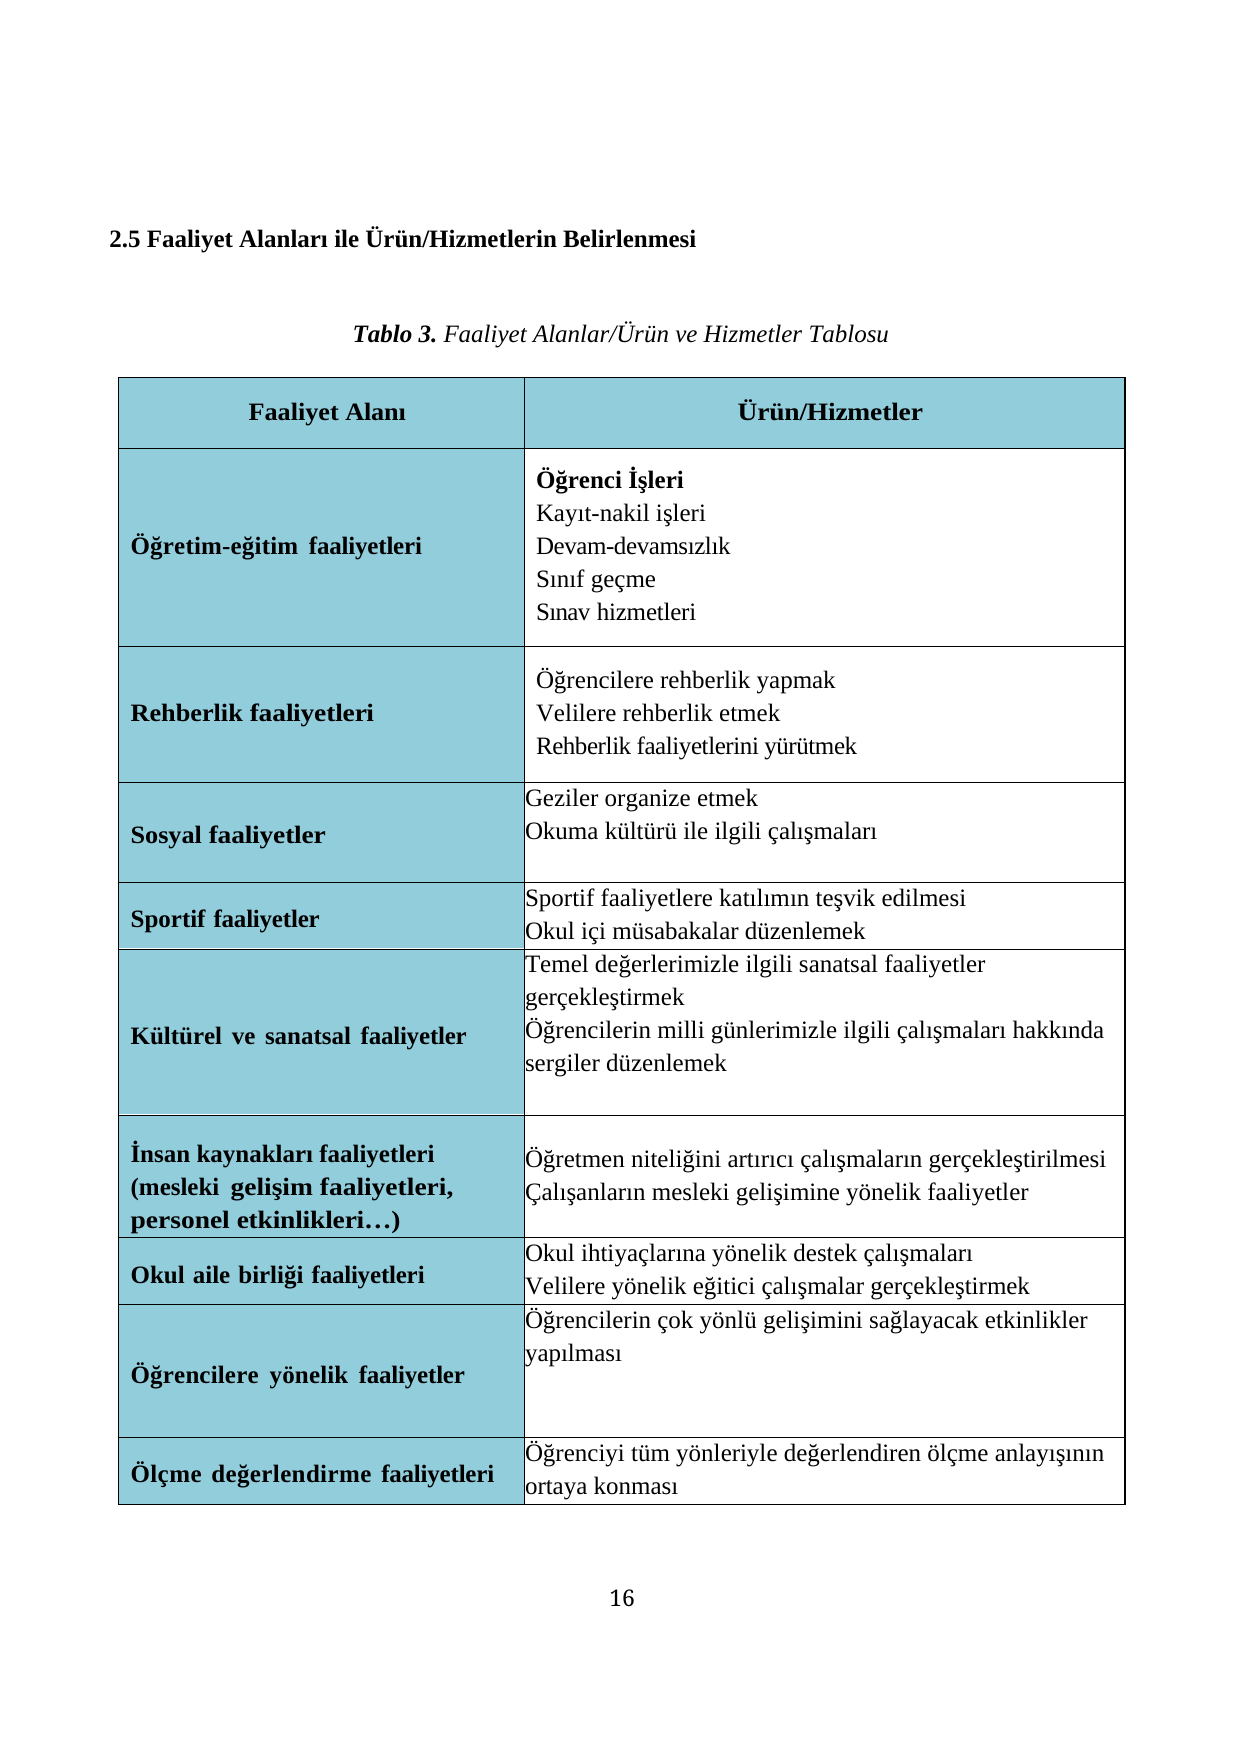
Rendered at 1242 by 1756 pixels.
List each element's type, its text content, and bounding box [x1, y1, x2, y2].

table_cell Sportif faaliyetlere katılımın teşvik edilmesi Okul içi müsabakalar düzenlemek [525, 883, 1124, 948]
table_cell Öğretmen niteliğini artırıcı çalışmaların gerçekleştirilmesi Çalışanların mesleki gelişimine yönelik faaliyetler [525, 1116, 1124, 1237]
subtitle 2.5 Faaliyet Alanları ile Ürün/Hizmetlerin Belirlenmesi [109, 224, 1194, 253]
table_cell Kültürel ve sanatsal faaliyetler [119, 950, 524, 1114]
table_cell Okul ihtiyaçlarına yönelik destek çalışmaları Velilere yönelik eğitici çalışmalar gerçekleştirmek [525, 1238, 1124, 1304]
table_cell Rehberlik faaliyetleri [119, 647, 524, 782]
table_header Faaliyet Alanı [119, 378, 524, 448]
text Tablo 3. Faaliyet Alanlar/Ürün ve Hizmetler Tablosu [50, 319, 1194, 348]
table_cell Öğrencilerin çok yönlü gelişimini sağlayacak etkinlikler yapılması [525, 1305, 1124, 1437]
table_cell Öğrencilere yönelik faaliyetler [119, 1305, 524, 1437]
table_cell Temel değerlerimizle ilgili sanatsal faaliyetler gerçekleştirmek Öğrencilerin milli günlerimizle ilgili çalışmaları hakkında sergiler düzenlemek [525, 950, 1124, 1114]
table_cell Öğrenciyi tüm yönleriyle değerlendiren ölçme anlayışının ortaya konması [525, 1438, 1124, 1504]
table_cell Öğrencilere rehberlik yapmak Velilere rehberlik etmek Rehberlik faaliyetlerini yürütmek [525, 647, 1124, 782]
table_cell Öğretim-eğitim faaliyetleri [119, 449, 524, 646]
table_cell Öğrenci İşleri Kayıt-nakil işleri Devam-devamsızlık Sınıf geçme Sınav hizmetleri [525, 449, 1124, 646]
table_cell Sosyal faaliyetler [119, 783, 524, 882]
table_cell Geziler organize etmek Okuma kültürü ile ilgili çalışmaları [525, 783, 1124, 882]
table_header Ürün/Hizmetler [525, 378, 1124, 448]
table_cell Okul aile birliği faaliyetleri [119, 1238, 524, 1304]
table_cell Ölçme değerlendirme faaliyetleri [119, 1438, 524, 1504]
table_cell Sportif faaliyetler [119, 883, 524, 948]
table_cell İnsan kaynakları faaliyetleri (mesleki gelişim faaliyetleri, personel etkinlikleri…) [119, 1116, 524, 1237]
